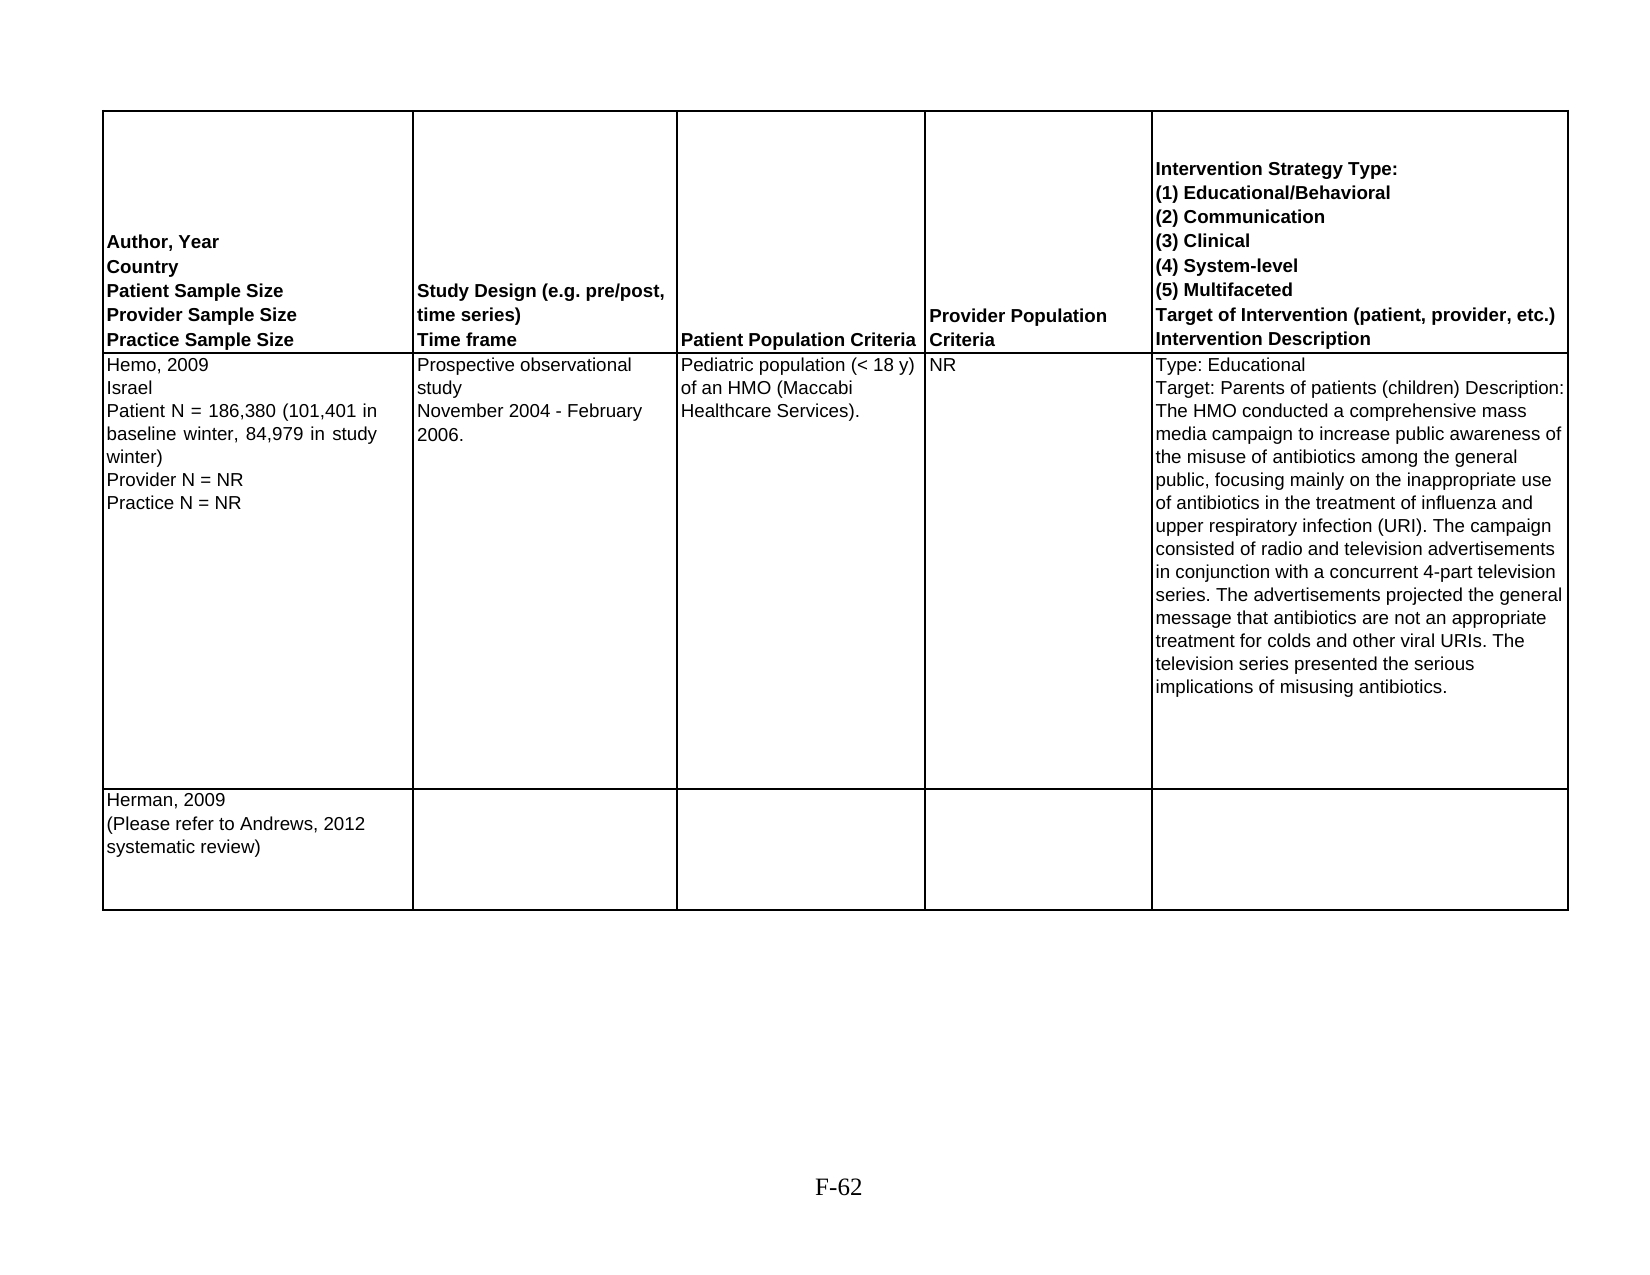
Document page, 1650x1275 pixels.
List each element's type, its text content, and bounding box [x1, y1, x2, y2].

table_header Author, Year Country Patient Sample Size Provider Sample Size Practice Sample Size [104, 112, 412, 352]
table_cell Pediatric population (< 18 y) of an HMO (Maccabi Healthcare Services). [678, 354, 924, 787]
table_header Intervention Strategy Type: (1) Educational/Behavioral (2) Communication (3) Clinical (4) System-level (5) Multifaceted Target of Intervention (patient, provider, etc.) Intervention Description [1153, 112, 1567, 352]
table_cell [1153, 790, 1567, 908]
table_cell [414, 790, 676, 908]
table_header Provider Population Criteria [926, 112, 1151, 352]
table_cell Herman, 2009 (Please refer to Andrews, 2012 systematic review) [104, 790, 412, 908]
table_cell Type: Educational Target: Parents of patients (children) Description: The HMO conducted a comprehensive mass media campaign to increase public awareness of the misuse of antibiotics among the general public, focusing mainly on the inappropriate use of antibiotics in the treatment of influenza and upper respiratory infection (URI). The campaign consisted of radio and television advertisements in conjunction with a concurrent 4-part television series. The advertisements projected the general message that antibiotics are not an appropriate treatment for colds and other viral URIs. The television series presented the serious implications of misusing antibiotics. [1153, 354, 1567, 787]
table_cell Prospective observational study November 2004 - February 2006. [414, 354, 676, 787]
table_cell [678, 790, 924, 908]
table_header Study Design (e.g. pre/post, time series) Time frame [414, 112, 676, 352]
table_header Patient Population Criteria [678, 112, 924, 352]
table_cell [926, 790, 1151, 908]
table_cell NR [926, 354, 1151, 787]
table_cell Hemo, 2009 Israel Patient N = 186,380 (101,401 in baseline winter, 84,979 in study winter) Provider N = NR Practice N = NR [104, 354, 412, 787]
